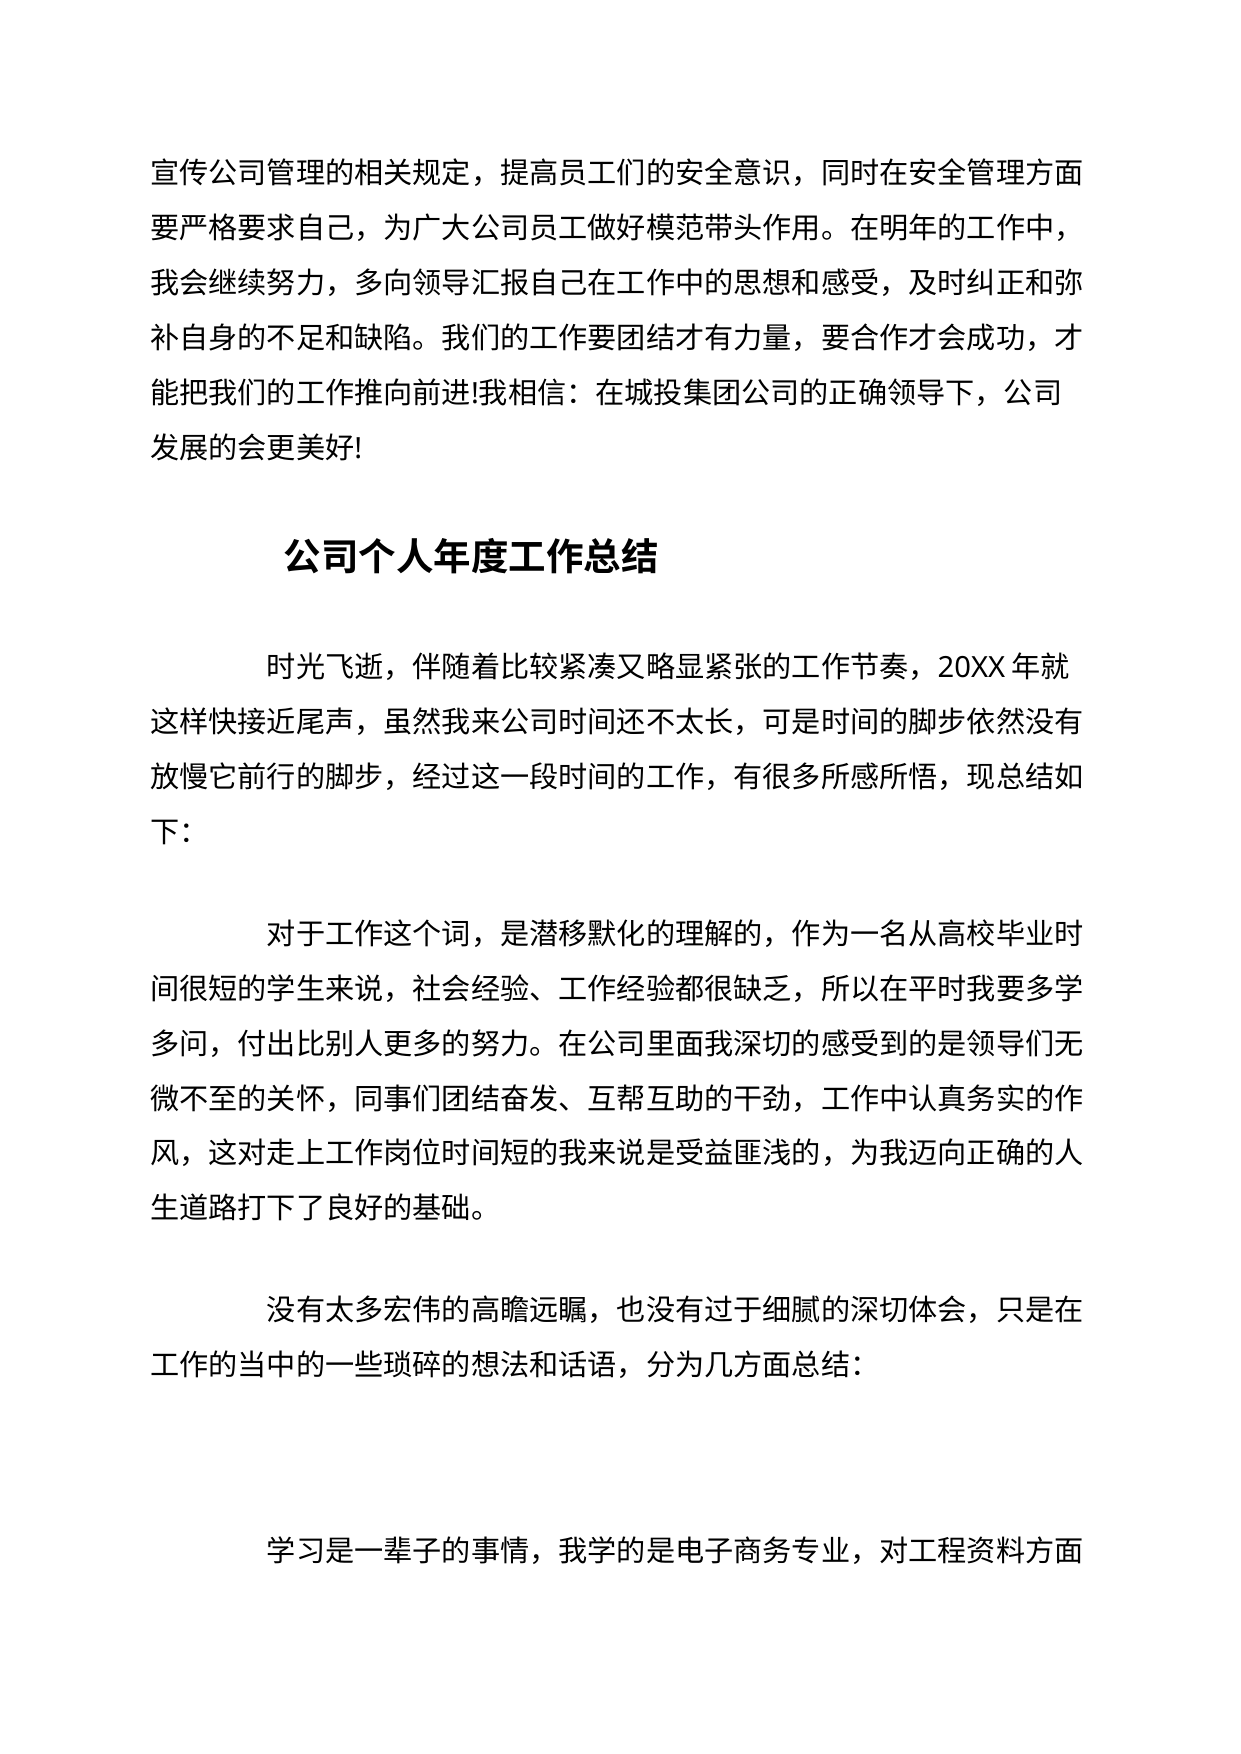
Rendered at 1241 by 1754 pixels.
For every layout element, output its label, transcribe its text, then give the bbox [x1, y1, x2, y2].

text 公司个人年度工作总结 [150, 527, 1090, 581]
text 对于工作这个词，是潜移默化的理解的，作为一名从高校毕业时间很短的学生来说，社会经验、工作经验都很缺乏，所以在平时我要多学多问，付出比别人更多的努力。在公司里面我深切的感受到的是领导们无微不至的关怀，同事们团结奋发、互帮互助的干劲，工作中认真务实的作风，这对走上工作岗位时间短的我来说是受益匪浅的，为我迈向正确的人生道路打下了良好的基础。 [150, 911, 1090, 1227]
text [150, 150, 1090, 467]
text 时光飞逝，伴随着比较紧凑又略显紧张的工作节奏，20XX年就这样快接近尾声，虽然我来公司时间还不太长，可是时间的脚步依然没有放慢它前行的脚步，经过这一段时间的工作，有很多所感所悟，现总结如下： [150, 644, 1090, 851]
text 没有太多宏伟的高瞻远瞩，也没有过于细腻的深切体会，只是在工作的当中的一些琐碎的想法和话语，分为几方面总结： [150, 1287, 1090, 1384]
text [150, 1528, 1090, 1570]
